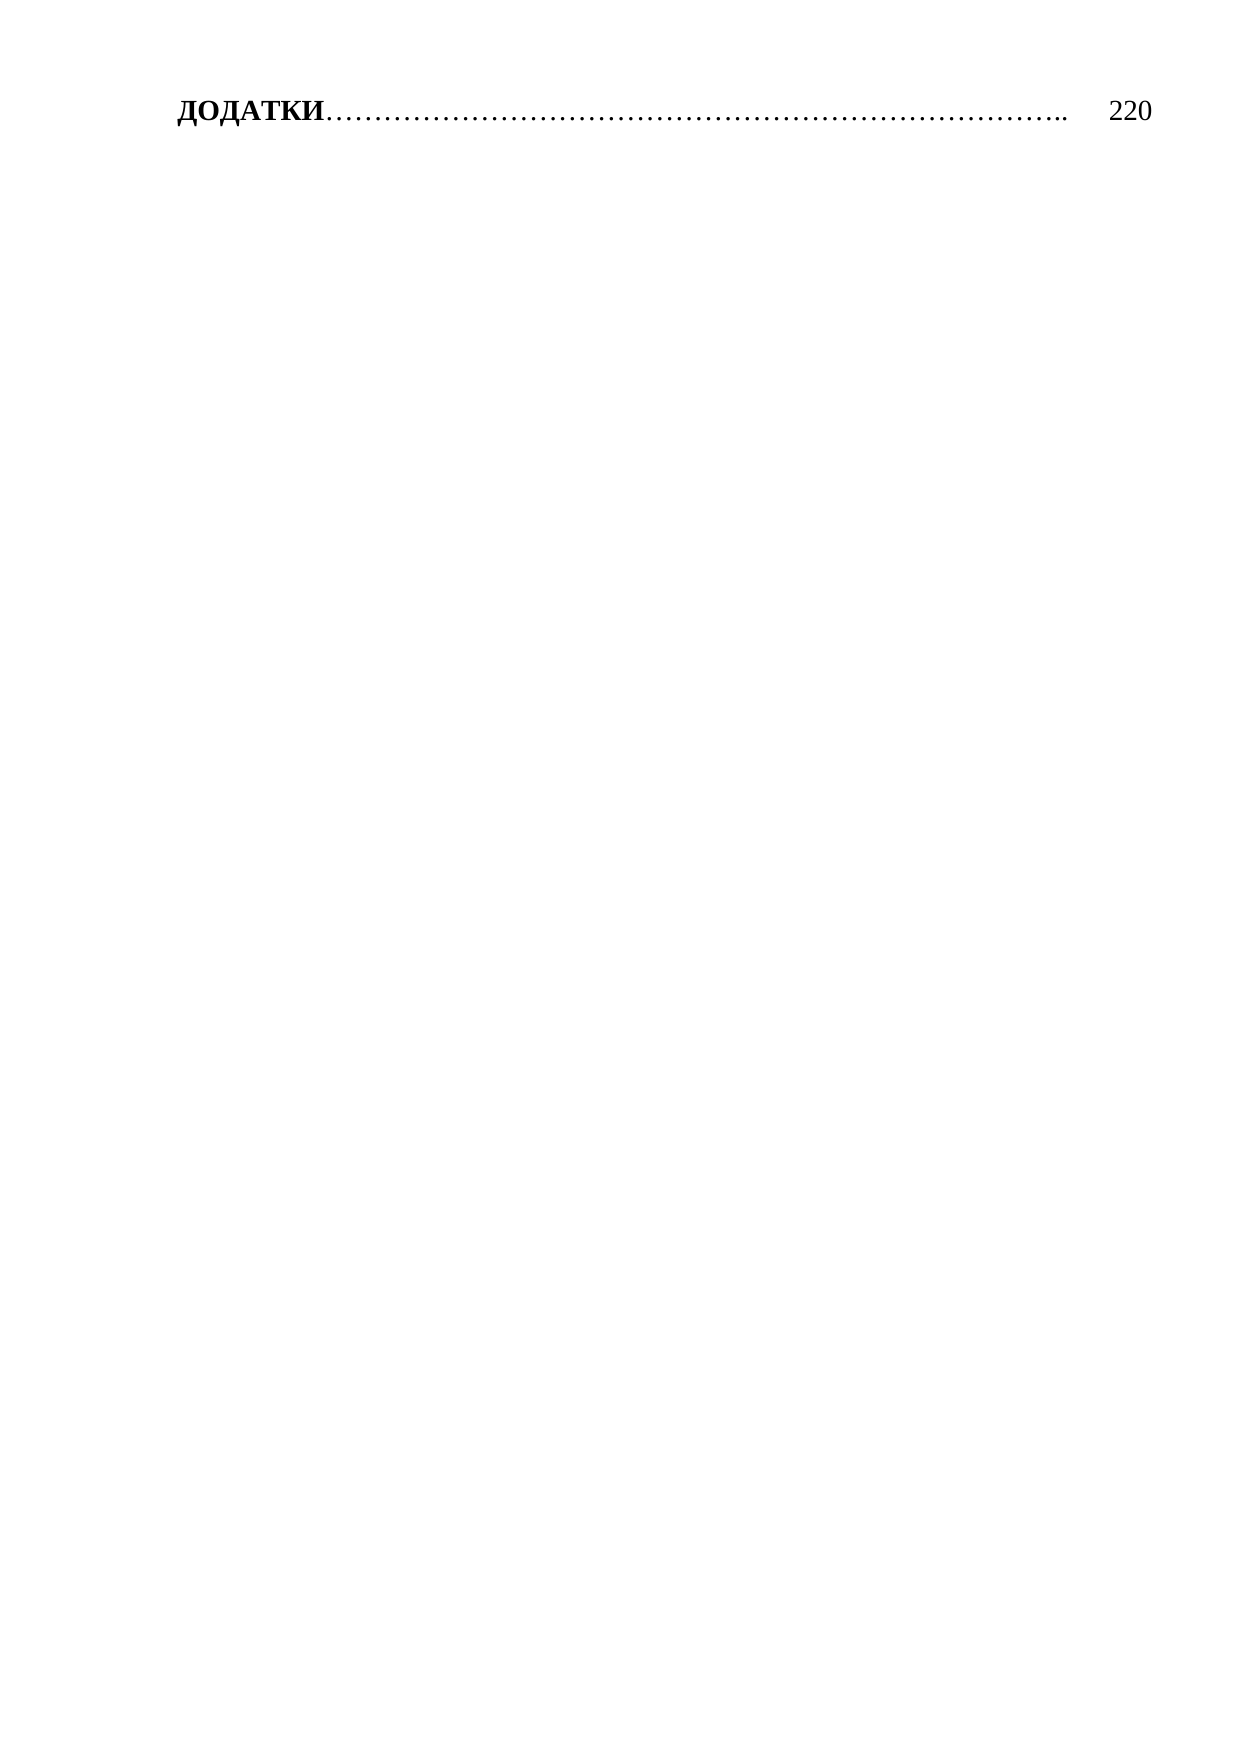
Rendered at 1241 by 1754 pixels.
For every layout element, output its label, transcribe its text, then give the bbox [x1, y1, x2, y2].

table_cell ДОДАТКИ………………………………………………………………….. [177, 89, 1081, 127]
table_cell 220 [1081, 89, 1161, 127]
